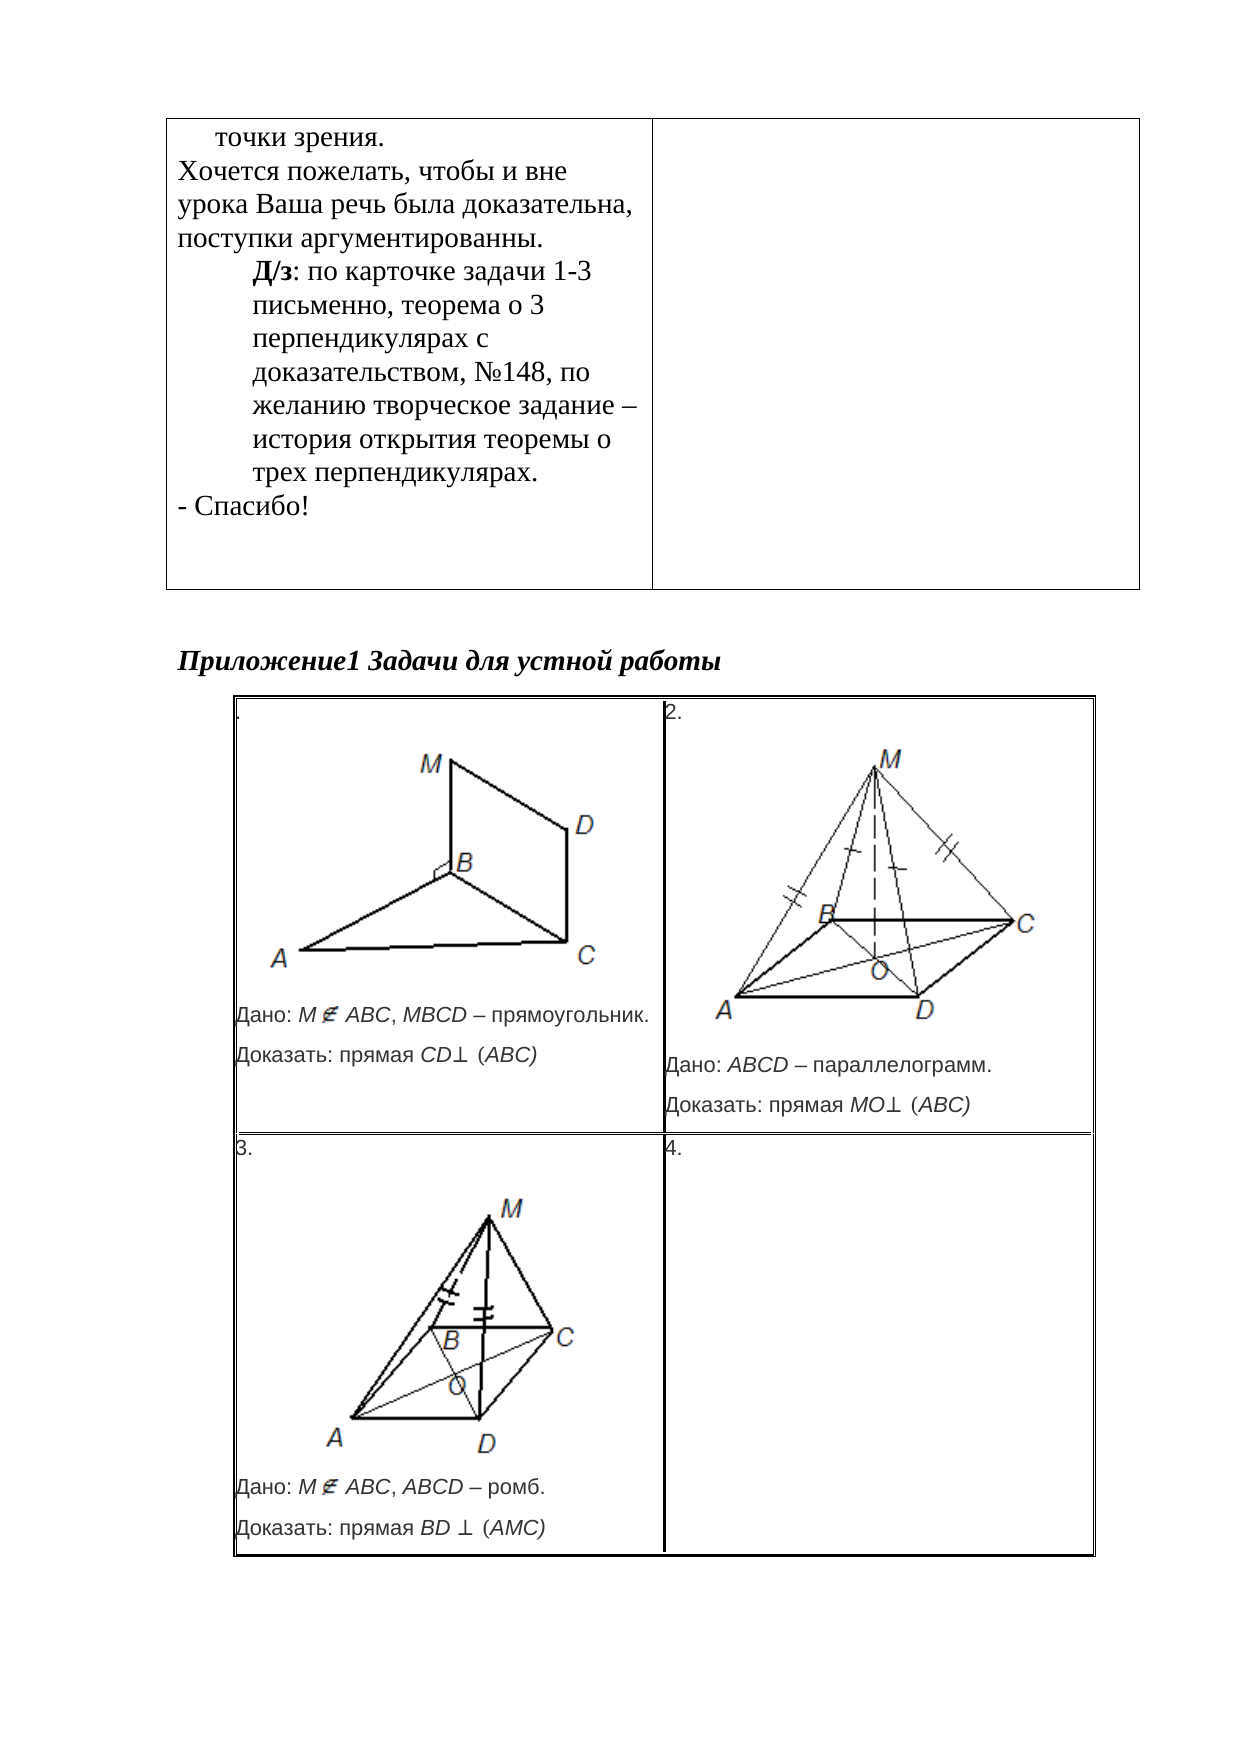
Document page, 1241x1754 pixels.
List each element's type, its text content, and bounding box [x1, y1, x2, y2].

picture [311, 1174, 588, 1461]
picture [260, 737, 639, 988]
text Приложение1 Задачи для устной работы [177, 643, 1152, 676]
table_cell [653, 119, 1139, 589]
picture [708, 737, 1050, 1038]
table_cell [167, 119, 652, 589]
table_header . Дано: M ABC, MBCD – прямоугольник. Доказать: прямая CD⊥ (ABC) [237, 699, 664, 1132]
table_header 2. Дано: ABCD – параллелограмм. Доказать: прямая MO⊥ (ABC) [664, 699, 1093, 1132]
picture [322, 1479, 340, 1495]
picture [322, 1006, 340, 1023]
table_cell 3. Дано: M ABC, ABCD – ромб. Доказать: прямая BD ⊥ (AMC) [235, 1132, 664, 1554]
table_cell 4. [664, 1132, 1094, 1554]
